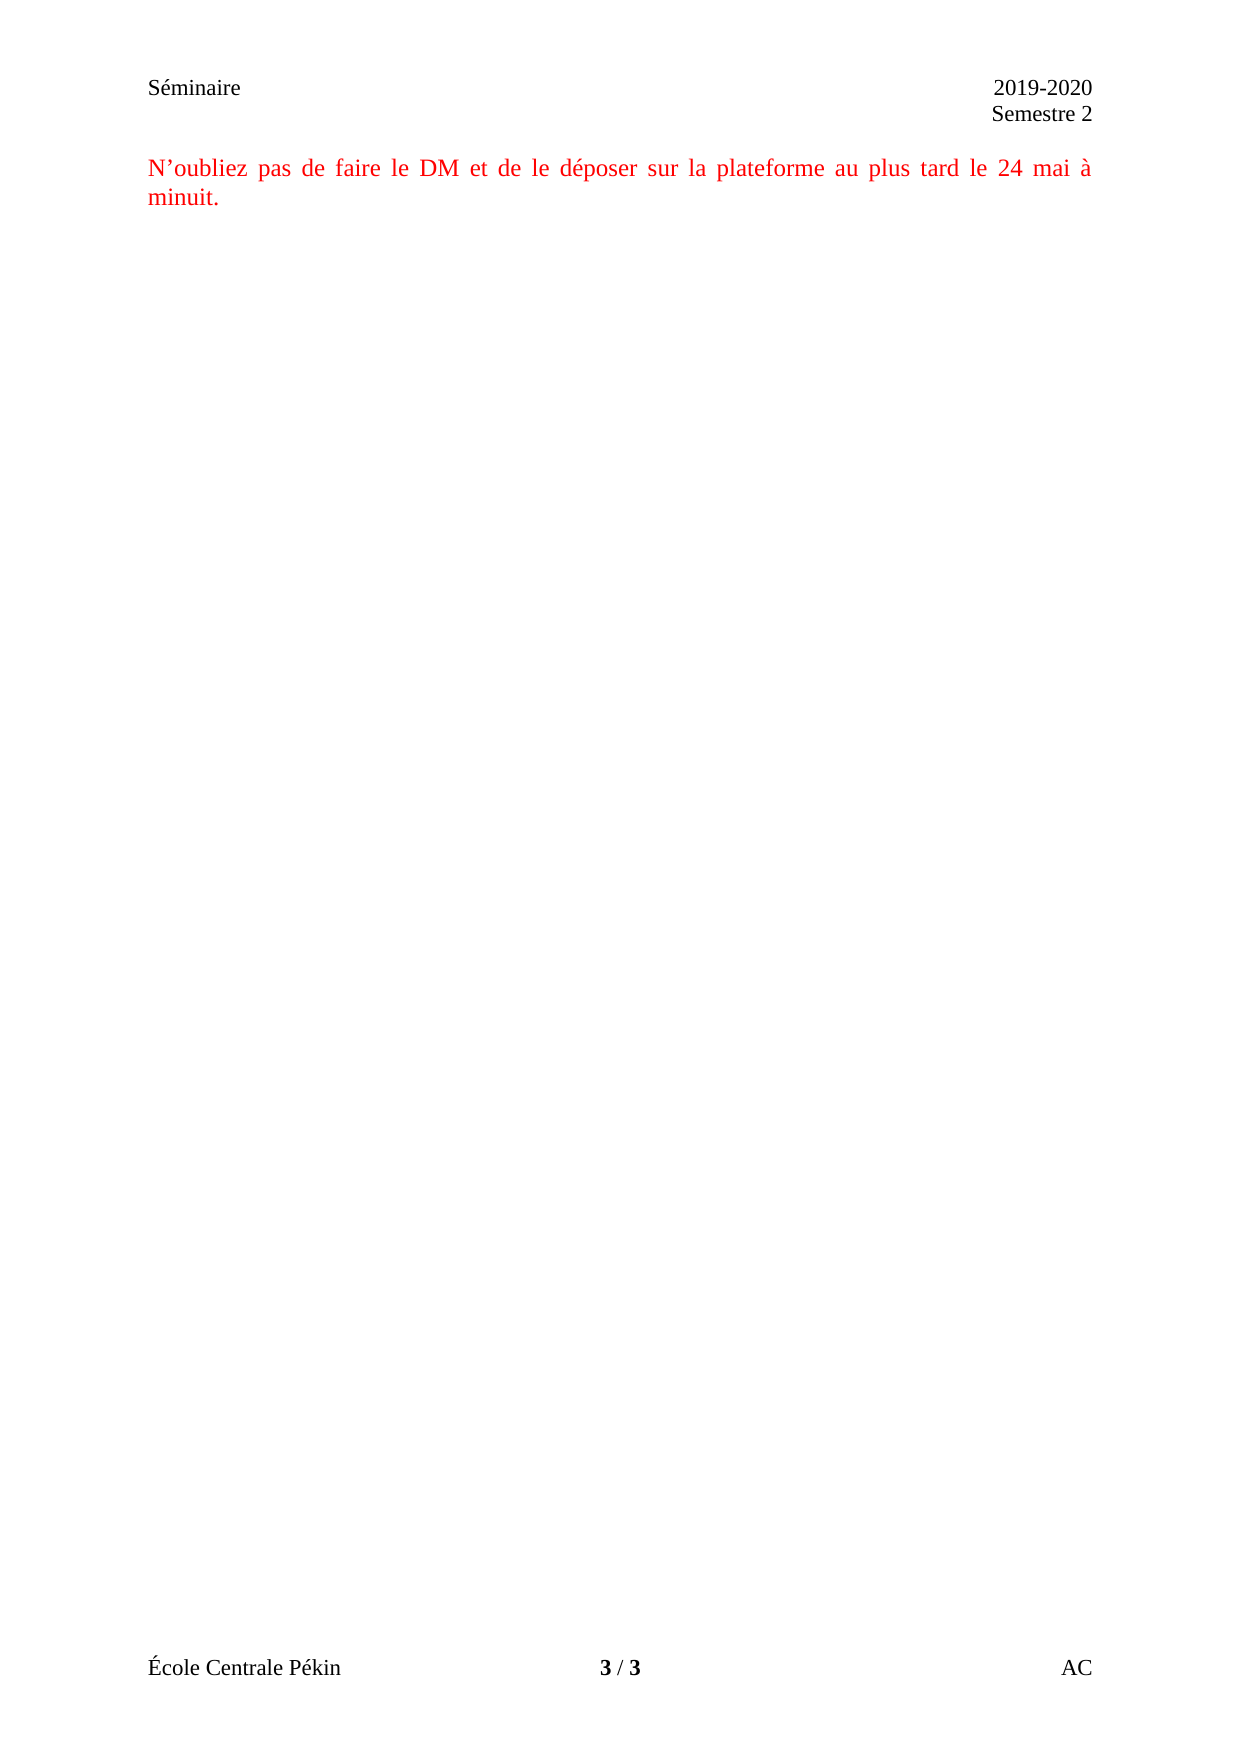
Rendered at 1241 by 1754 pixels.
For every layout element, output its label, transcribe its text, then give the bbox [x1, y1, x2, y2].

text N’oubliez pas de faire le DM et de le déposer sur la plateforme au plus tard le 24 mai à minuit. [148, 153, 1093, 210]
